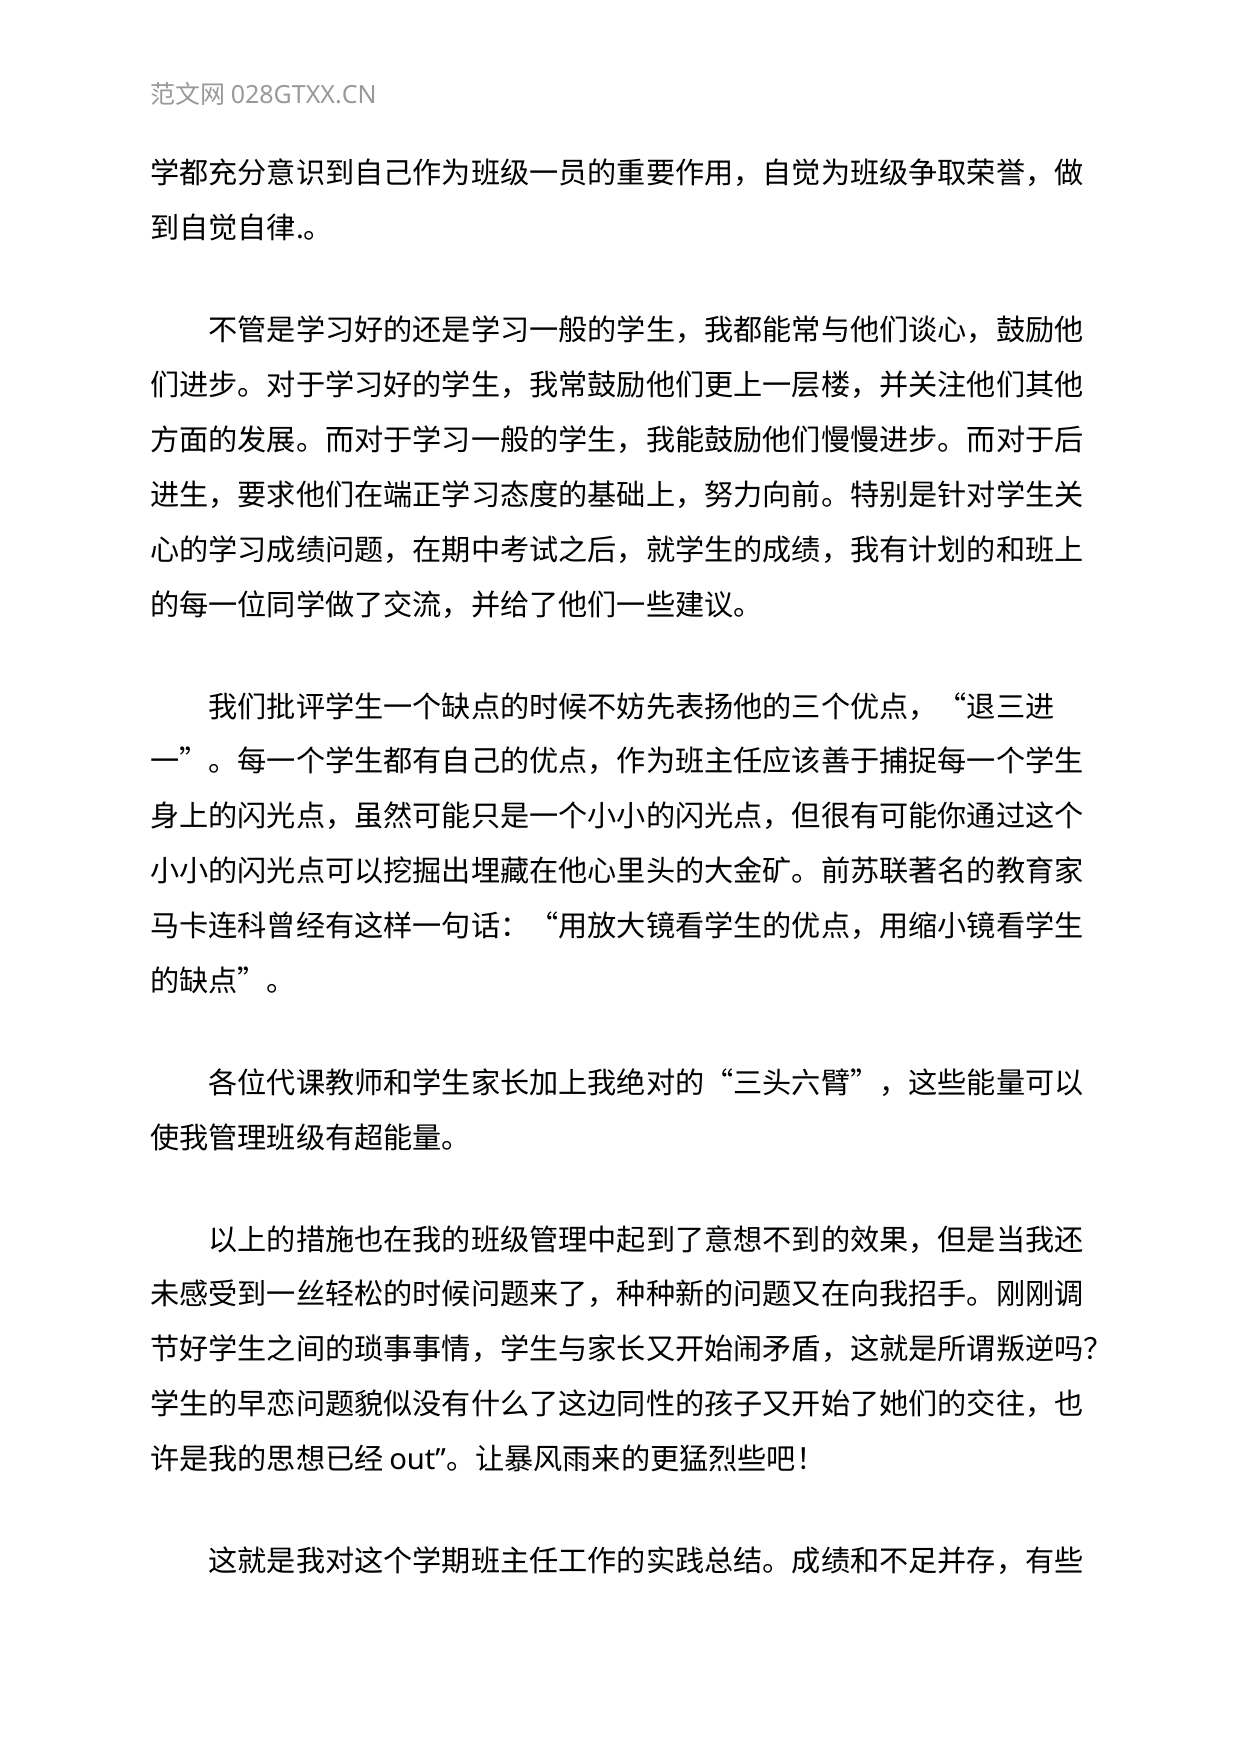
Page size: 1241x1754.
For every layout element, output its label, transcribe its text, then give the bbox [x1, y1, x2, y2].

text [150, 1538, 1090, 1580]
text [150, 150, 1090, 247]
text 不管是学习好的还是学习一般的学生，我都能常与他们谈心，鼓励他们进步。对于学习好的学生，我常鼓励他们更上一层楼，并关注他们其他方面的发展。而对于学习一般的学生，我能鼓励他们慢慢进步。而对于后进生，要求他们在端正学习态度的基础上，努力向前。特别是针对学生关心的学习成绩问题，在期中考试之后，就学生的成绩，我有计划的和班上的每一位同学做了交流，并给了他们一些建议。 [150, 307, 1090, 624]
text 以上的措施也在我的班级管理中起到了意想不到的效果，但是当我还未感受到一丝轻松的时候问题来了，种种新的问题又在向我招手。刚刚调节好学生之间的琐事事情，学生与家长又开始闹矛盾，这就是所谓叛逆吗？学生的早恋问题貌似没有什么了这边同性的孩子又开始了她们的交往，也许是我的思想已经out”。让暴风雨来的更猛烈些吧！ [150, 1216, 1090, 1478]
text 我们批评学生一个缺点的时候不妨先表扬他的三个优点，“退三进一”。每一个学生都有自己的优点，作为班主任应该善于捕捉每一个学生身上的闪光点，虽然可能只是一个小小的闪光点，但很有可能你通过这个小小的闪光点可以挖掘出埋藏在他心里头的大金矿。前苏联著名的教育家马卡连科曾经有这样一句话：“用放大镜看学生的优点，用缩小镜看学生的缺点”。 [150, 683, 1090, 1000]
text 各位代课教师和学生家长加上我绝对的“三头六臂”，这些能量可以使我管理班级有超能量。 [150, 1059, 1090, 1157]
